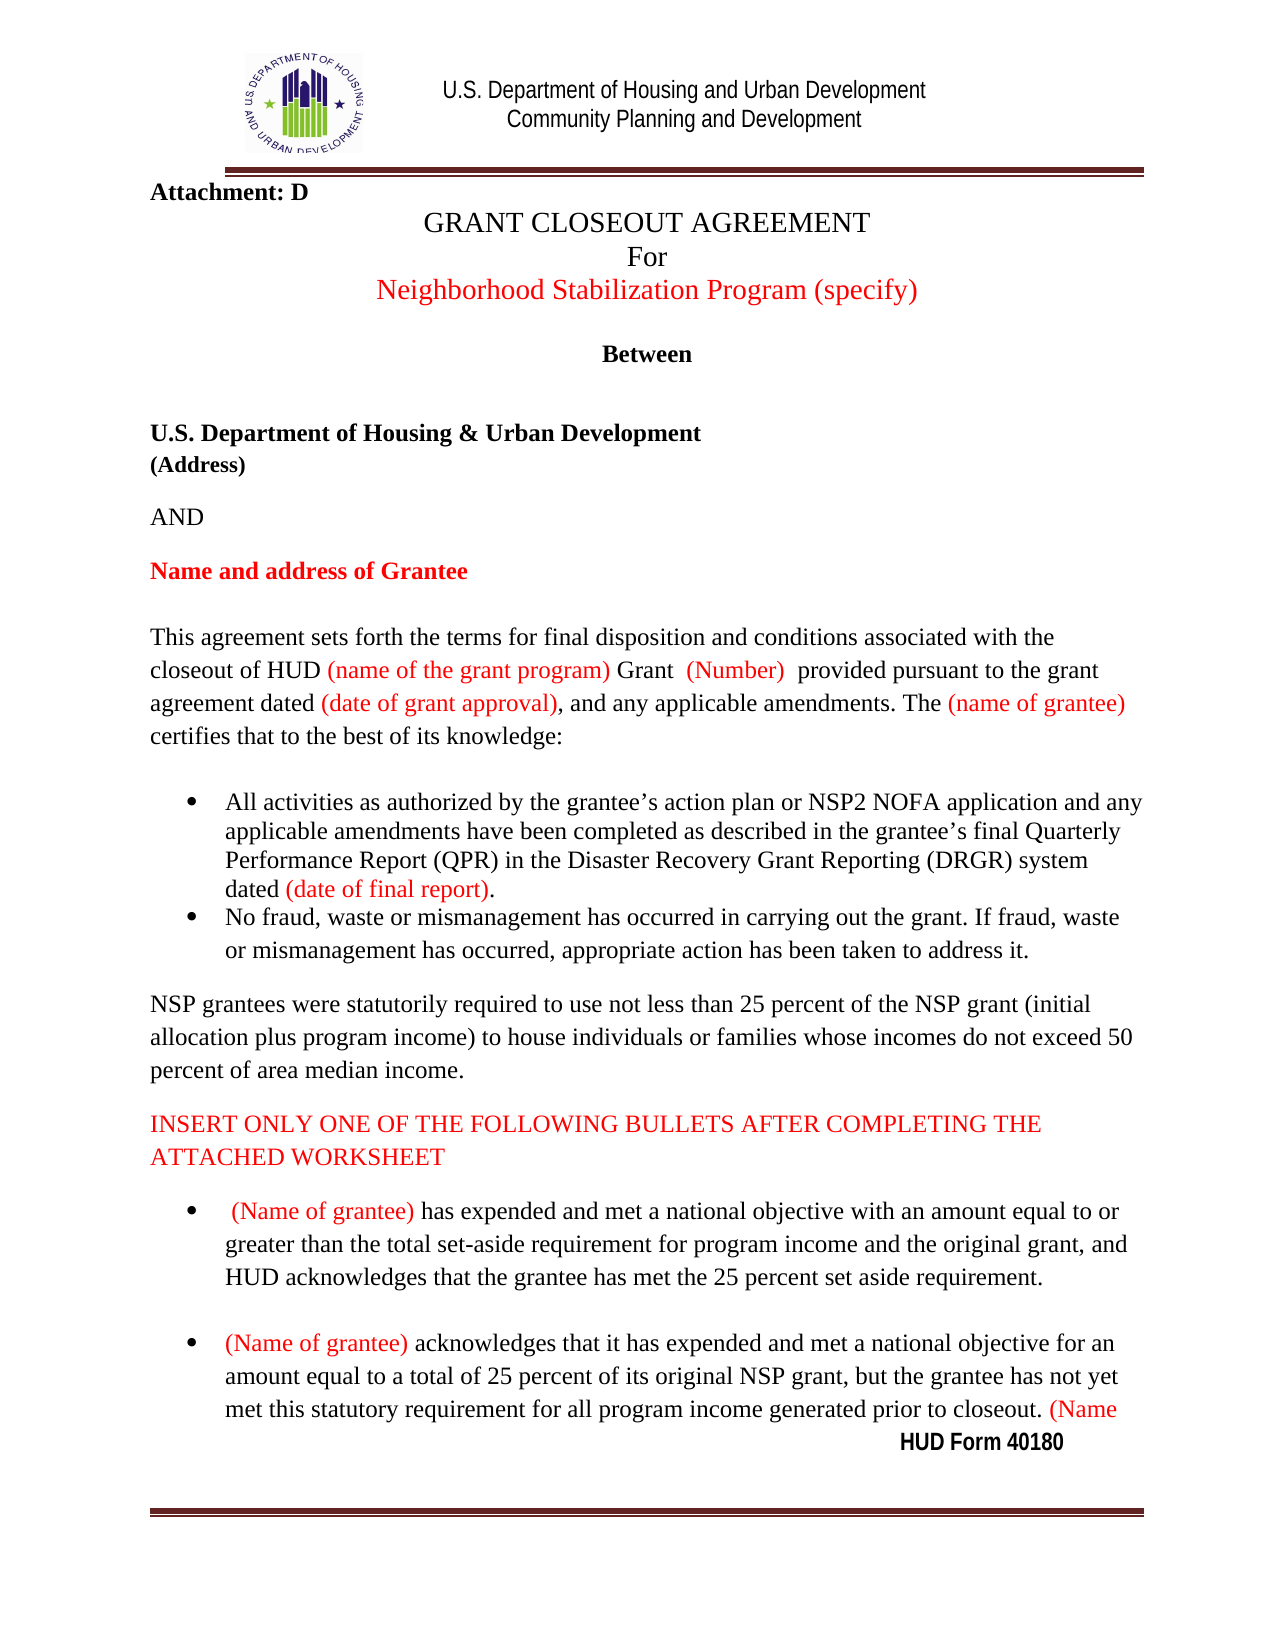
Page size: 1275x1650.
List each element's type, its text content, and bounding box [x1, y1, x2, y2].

text For [150, 239, 1144, 272]
text Neighborhood Stabilization Program (specify) [150, 272, 1144, 306]
list No fraud, waste or mismanagement has occurred in carrying out the grant. If fraud, waste or mismanagement has occurred, appropriate action has been taken to address it. [187, 902, 1144, 964]
text INSERT ONLY ONE OF THE FOLLOWING BULLETS AFTER COMPLETING THE ATTACHED WORKSHEET [150, 1109, 1144, 1171]
text U.S. Department of Housing & Urban Development [150, 418, 1144, 447]
list (Name of grantee) acknowledges that it has expended and met a national objective for an amount equal to a total of 25 percent of its original NSP grant, but the grantee has not yet met this statutory requirement for all program income generated prior to closeout. (Name [187, 1328, 1144, 1423]
list All activities as authorized by the grantee’s action plan or NSP2 NOFA application and any applicable amendments have been completed as described in the grantee’s final Quarterly Performance Report (QPR) in the Disaster Recovery Grant Reporting (DRGR) system dated (date of final report). [187, 787, 1144, 902]
text (Address) [150, 451, 1144, 478]
list (Name of grantee) has expended and met a national objective with an amount equal to or greater than the total set-aside requirement for program income and the original grant, and HUD acknowledges that the grantee has met the 25 percent set aside requirement. [187, 1196, 1144, 1291]
list HUD Form 40180 [900, 1427, 1144, 1456]
picture [244, 53, 364, 153]
text Between [150, 339, 1144, 368]
text Attachment: D [150, 177, 1144, 205]
text This agreement sets forth the terms for final disposition and conditions associated with the closeout of HUD (name of the grant program) Grant (Number) provided pursuant to the grant agreement dated (date of grant approval), and any applicable amendments. The (name of grantee) certifies that to the best of its knowledge: [150, 622, 1144, 750]
text Name and address of Grantee [150, 556, 1144, 585]
text GRANT CLOSEOUT AGREEMENT [150, 205, 1144, 239]
text AND [150, 502, 1144, 531]
text NSP grantees were statutorily required to use not less than 25 percent of the NSP grant (initial allocation plus program income) to house individuals or families whose incomes do not exceed 50 percent of area median income. [150, 989, 1144, 1084]
